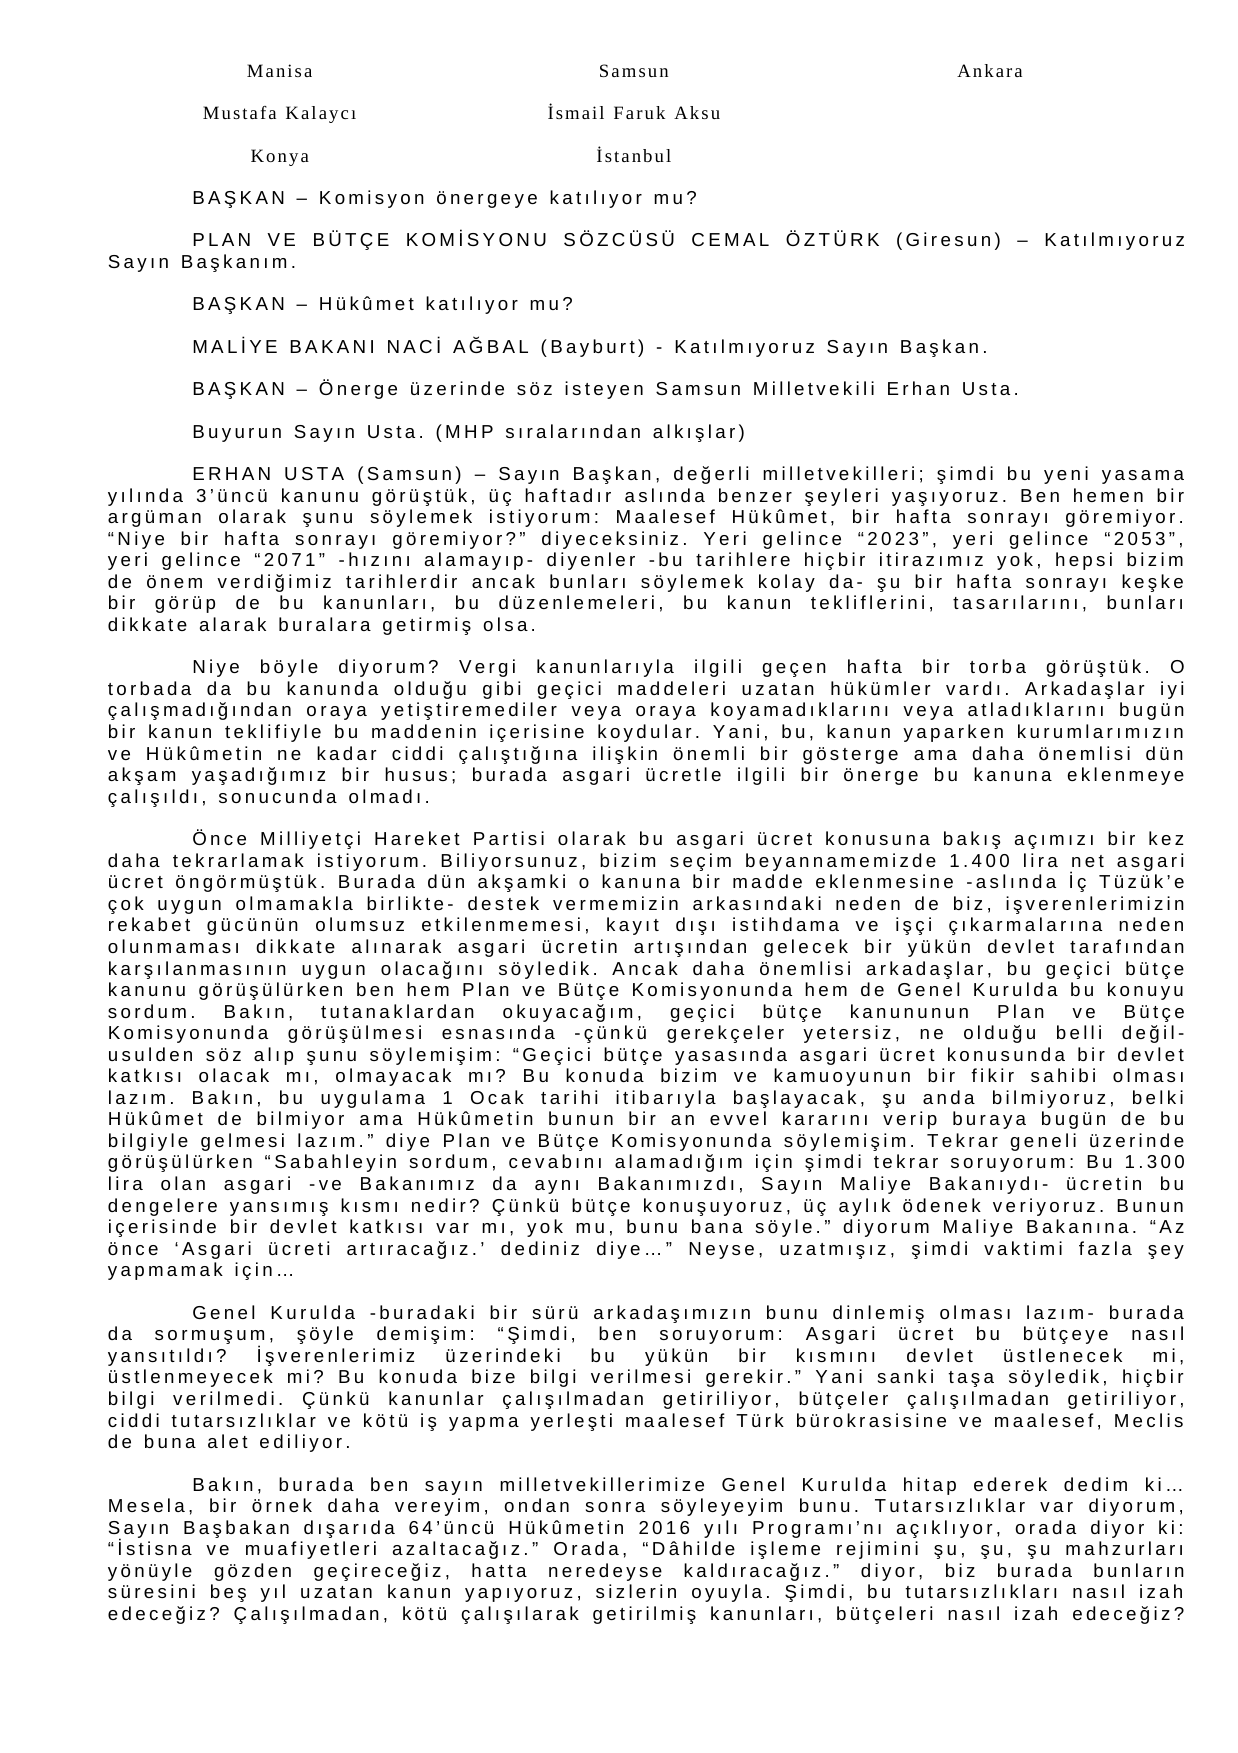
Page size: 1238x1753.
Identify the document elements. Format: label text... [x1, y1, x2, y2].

text Konya İstanbul [108, 144, 1186, 166]
text Genel Kurulda -buradaki bir sürü arkadaşımızın bunu dinlemiş olması lazım- burada da sormuşum, şöyle demişim: “Şimdi, ben soruyorum: Asgari ücret bu bütçeye nasıl yansıtıldı? İşverenlerimiz üzerindeki bu yükün bir kısmını devlet üstlenecek mi, üstlenmeyecek mi? Bu konuda bize bilgi verilmesi gerekir.” Yani sanki taşa söyledik, hiçbir bilgi verilmedi. Çünkü kanunlar çalışılmadan getiriliyor, bütçeler çalışılmadan getiriliyor, ciddi tutarsızlıklar ve kötü iş yapma yerleşti maalesef Türk bürokrasisine ve maalesef, Meclis de buna alet ediliyor. [108, 1302, 1186, 1452]
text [108, 1473, 1186, 1624]
text Önce Milliyetçi Hareket Partisi olarak bu asgari ücret konusuna bakış açımızı bir kez daha tekrarlamak istiyorum. Biliyorsunuz, bizim seçim beyannamemizde 1.400 lira net asgari ücret öngörmüştük. Burada dün akşamki o kanuna bir madde eklenmesine -aslında İç Tüzük’e çok uygun olmamakla birlikte- destek vermemizin arkasındaki neden de biz, işverenlerimizin rekabet gücünün olumsuz etkilenmemesi, kayıt dışı istihdama ve işçi çıkarmalarına neden olunmaması dikkate alınarak asgari ücretin artışından gelecek bir yükün devlet tarafından karşılanmasının uygun olacağını söyledik. Ancak daha önemlisi arkadaşlar, bu geçici bütçe kanunu görüşülürken ben hem Plan ve Bütçe Komisyonunda hem de Genel Kurulda bu konuyu sordum. Bakın, tutanaklardan okuyacağım, geçici bütçe kanununun Plan ve Bütçe Komisyonunda görüşülmesi esnasında -çünkü gerekçeler yetersiz, ne olduğu belli değil- usulden söz alıp şunu söylemişim: “Geçici bütçe yasasında asgari ücret konusunda bir devlet katkısı olacak mı, olmayacak mı? Bu konuda bizim ve kamuoyunun bir fikir sahibi olması lazım. Bakın, bu uygulama 1 Ocak tarihi itibarıyla başlayacak, şu anda bilmiyoruz, belki Hükûmet de bilmiyor ama Hükûmetin bunun bir an evvel kararını verip buraya bugün de bu bilgiyle gelmesi lazım.” diye Plan ve Bütçe Komisyonunda söylemişim. Tekrar geneli üzerinde görüşülürken “Sabahleyin sordum, cevabını alamadığım için şimdi tekrar soruyorum: Bu 1.300 lira olan asgari -ve Bakanımız da aynı Bakanımızdı, Sayın Maliye Bakanıydı- ücretin bu dengelere yansımış kısmı nedir? Çünkü bütçe konuşuyoruz, üç aylık ödenek veriyoruz. Bunun içerisinde bir devlet katkısı var mı, yok mu, bunu bana söyle.” diyorum Maliye Bakanına. “Az önce ‘Asgari ücreti artıracağız.’ dediniz diye…” Neyse, uzatmışız, şimdi vaktimi fazla şey yapmamak için… [108, 828, 1186, 1281]
text BAŞKAN – Komisyon önergeye katılıyor mu? [108, 187, 1186, 208]
text BAŞKAN – Önerge üzerinde söz isteyen Samsun Milletvekili Erhan Usta. [108, 378, 1186, 399]
text PLAN VE BÜTÇE KOMİSYONU SÖZCÜSÜ CEMAL ÖZTÜRK (Giresun) – Katılmıyoruz Sayın Başkanım. [108, 229, 1186, 272]
text BAŞKAN – Hükûmet katılıyor mu? [108, 293, 1186, 315]
text Manisa Samsun Ankara [108, 60, 1186, 81]
text MALİYE BAKANI NACİ AĞBAL (Bayburt) - Katılmıyoruz Sayın Başkan. [108, 336, 1186, 357]
text Mustafa Kalaycı İsmail Faruk Aksu [108, 102, 1186, 124]
text Buyurun Sayın Usta. (MHP sıralarından alkışlar) [108, 420, 1186, 442]
text Niye böyle diyorum? Vergi kanunlarıyla ilgili geçen hafta bir torba görüştük. O torbada da bu kanunda olduğu gibi geçici maddeleri uzatan hükümler vardı. Arkadaşlar iyi çalışmadığından oraya yetiştiremediler veya oraya koyamadıklarını veya atladıklarını bugün bir kanun teklifiyle bu maddenin içerisine koydular. Yani, bu, kanun yaparken kurumlarımızın ve Hükûmetin ne kadar ciddi çalıştığına ilişkin önemli bir gösterge ama daha önemlisi dün akşam yaşadığımız bir husus; burada asgari ücretle ilgili bir önerge bu kanuna eklenmeye çalışıldı, sonucunda olmadı. [108, 656, 1186, 807]
text ERHAN USTA (Samsun) – Sayın Başkan, değerli milletvekilleri; şimdi bu yeni yasama yılında 3’üncü kanunu görüştük, üç haftadır aslında benzer şeyleri yaşıyoruz. Ben hemen bir argüman olarak şunu söylemek istiyorum: Maalesef Hükûmet, bir hafta sonrayı göremiyor. “Niye bir hafta sonrayı göremiyor?” diyeceksiniz. Yeri gelince “2023”, yeri gelince “2053”, yeri gelince “2071” -hızını alamayıp- diyenler -bu tarihlere hiçbir itirazımız yok, hepsi bizim de önem verdiğimiz tarihlerdir ancak bunları söylemek kolay da- şu bir hafta sonrayı keşke bir görüp de bu kanunları, bu düzenlemeleri, bu kanun tekliflerini, tasarılarını, bunları dikkate alarak buralara getirmiş olsa. [108, 463, 1186, 635]
